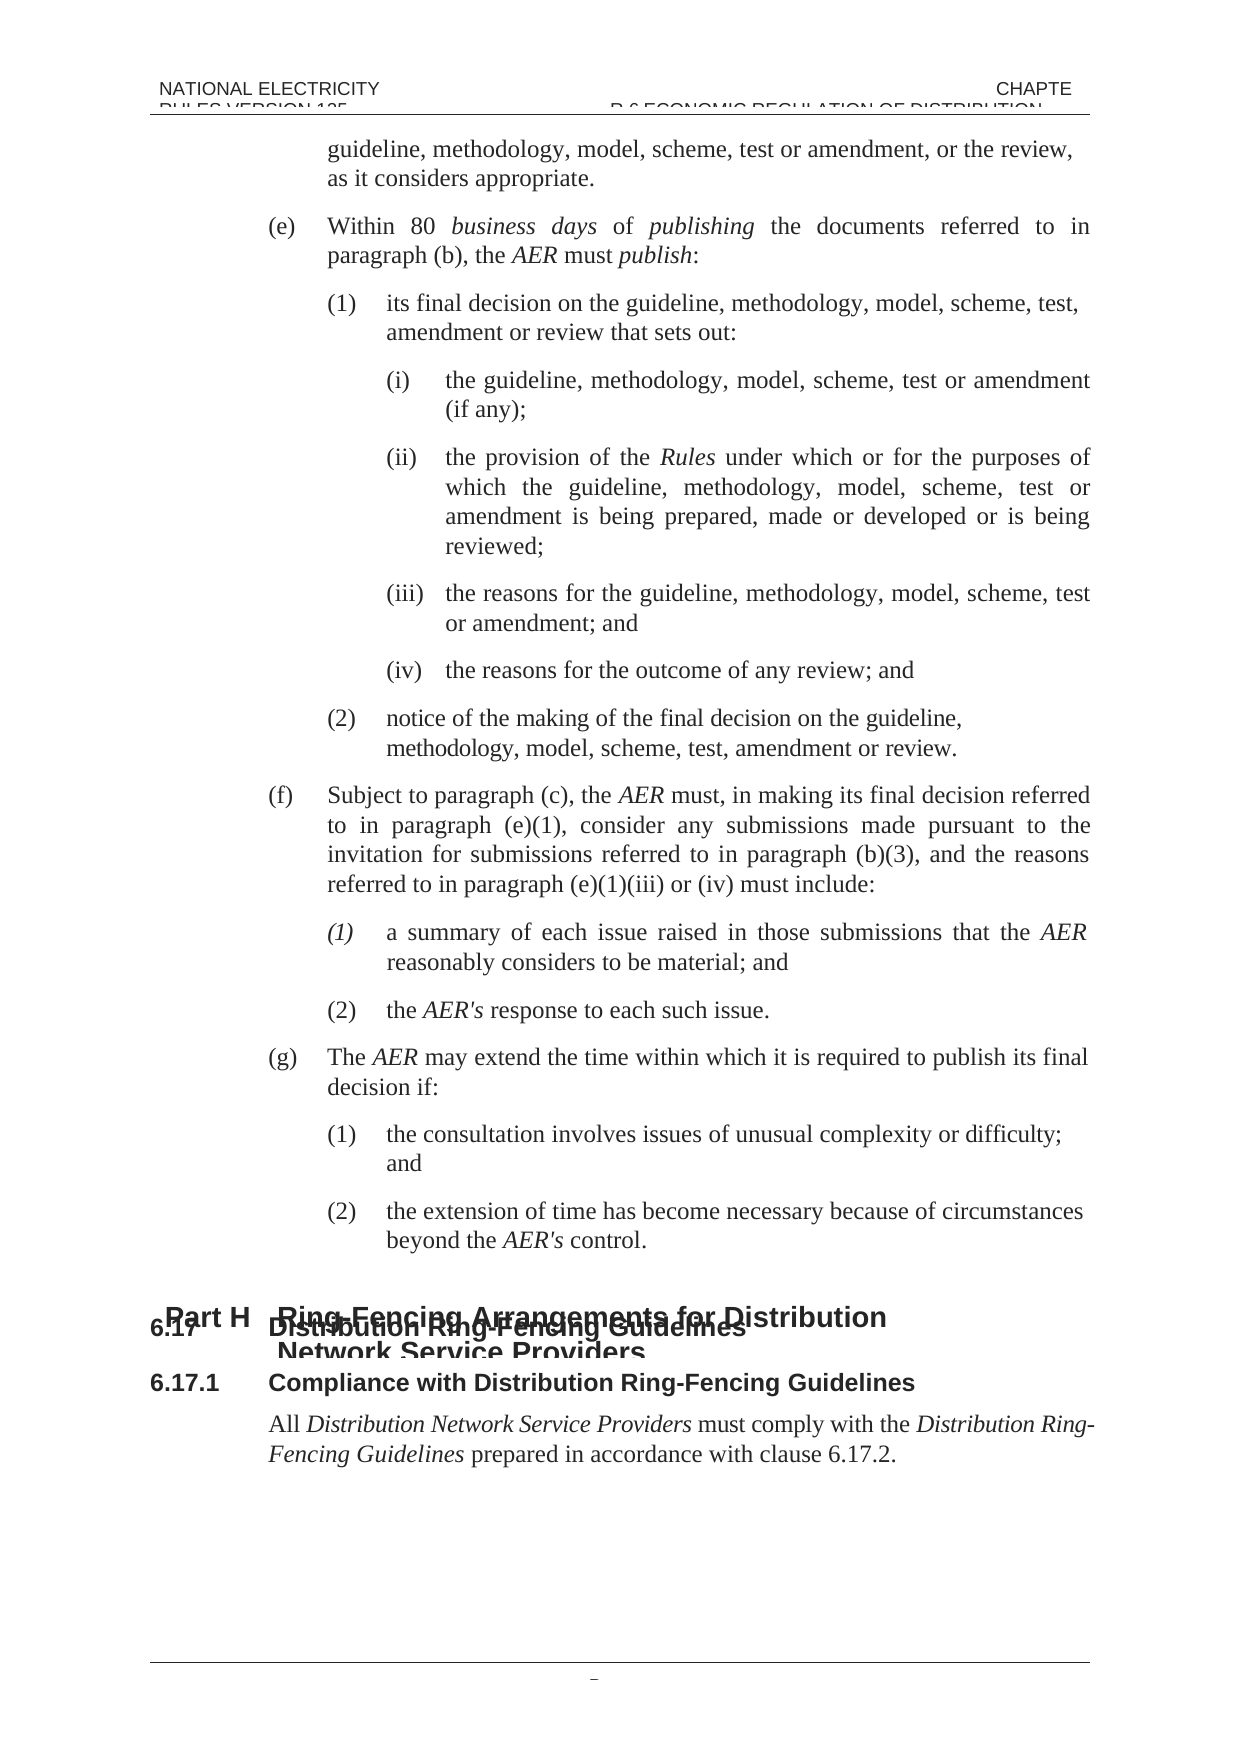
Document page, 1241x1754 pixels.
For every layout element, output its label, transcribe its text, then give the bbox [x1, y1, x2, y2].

list the provision of the Rules under which or for the purposes of which the guideline, methodology, model, scheme, test or amendment is being prepared, made or developed or is being reviewed; [386, 442, 1091, 559]
text reasonably considers to be material; and [177, 947, 998, 976]
list the reasons for the outcome of any review; and [386, 656, 1103, 684]
list Within 80 business days of publishing the documents referred to in paragraph (b), the AER must publish: [268, 211, 1090, 269]
list The AER may extend the time within which it is required to publish its final decision if: [268, 1042, 1090, 1101]
list the reasons for the guideline, methodology, model, scheme, test or amendment; and [386, 578, 1091, 637]
list notice of the making of the final decision on the guideline, methodology, model, scheme, test, amendment or review. [327, 703, 1091, 762]
subtitle Distribution Ring-Fencing Guidelines [150, 1311, 1103, 1343]
list the consultation involves issues of unusual complexity or difficulty; and [327, 1119, 1103, 1177]
list Subject to paragraph (c), the AER must, in making its final decision referred to in paragraph (e)(1), consider any submissions made pursuant to the invitation for submissions referred to in paragraph (b)(3), and the reasons referred to in paragraph (e)(1)(iii) or (iv) must include: [268, 780, 1091, 898]
text All Distribution Network Service Providers must comply with the Distribution Ring- Fencing Guidelines prepared in accordance with clause 6.17.2. [268, 1409, 1103, 1467]
list the guideline, methodology, model, scheme, test or amendment (if any); [386, 365, 1091, 423]
subtitle Compliance with Distribution Ring-Fencing Guidelines [150, 1368, 1103, 1397]
list its final decision on the guideline, methodology, model, scheme, test, amendment or review that sets out: [327, 288, 1091, 346]
text guideline, methodology, model, scheme, test or amendment, or the review, as it considers appropriate. [327, 134, 1089, 192]
list a summary of each issue raised in those submissions that the AER [327, 917, 1103, 946]
list the extension of time has become necessary because of circumstances beyond the AER's control. [327, 1196, 1091, 1254]
list the AER's response to each such issue. [327, 995, 1103, 1023]
